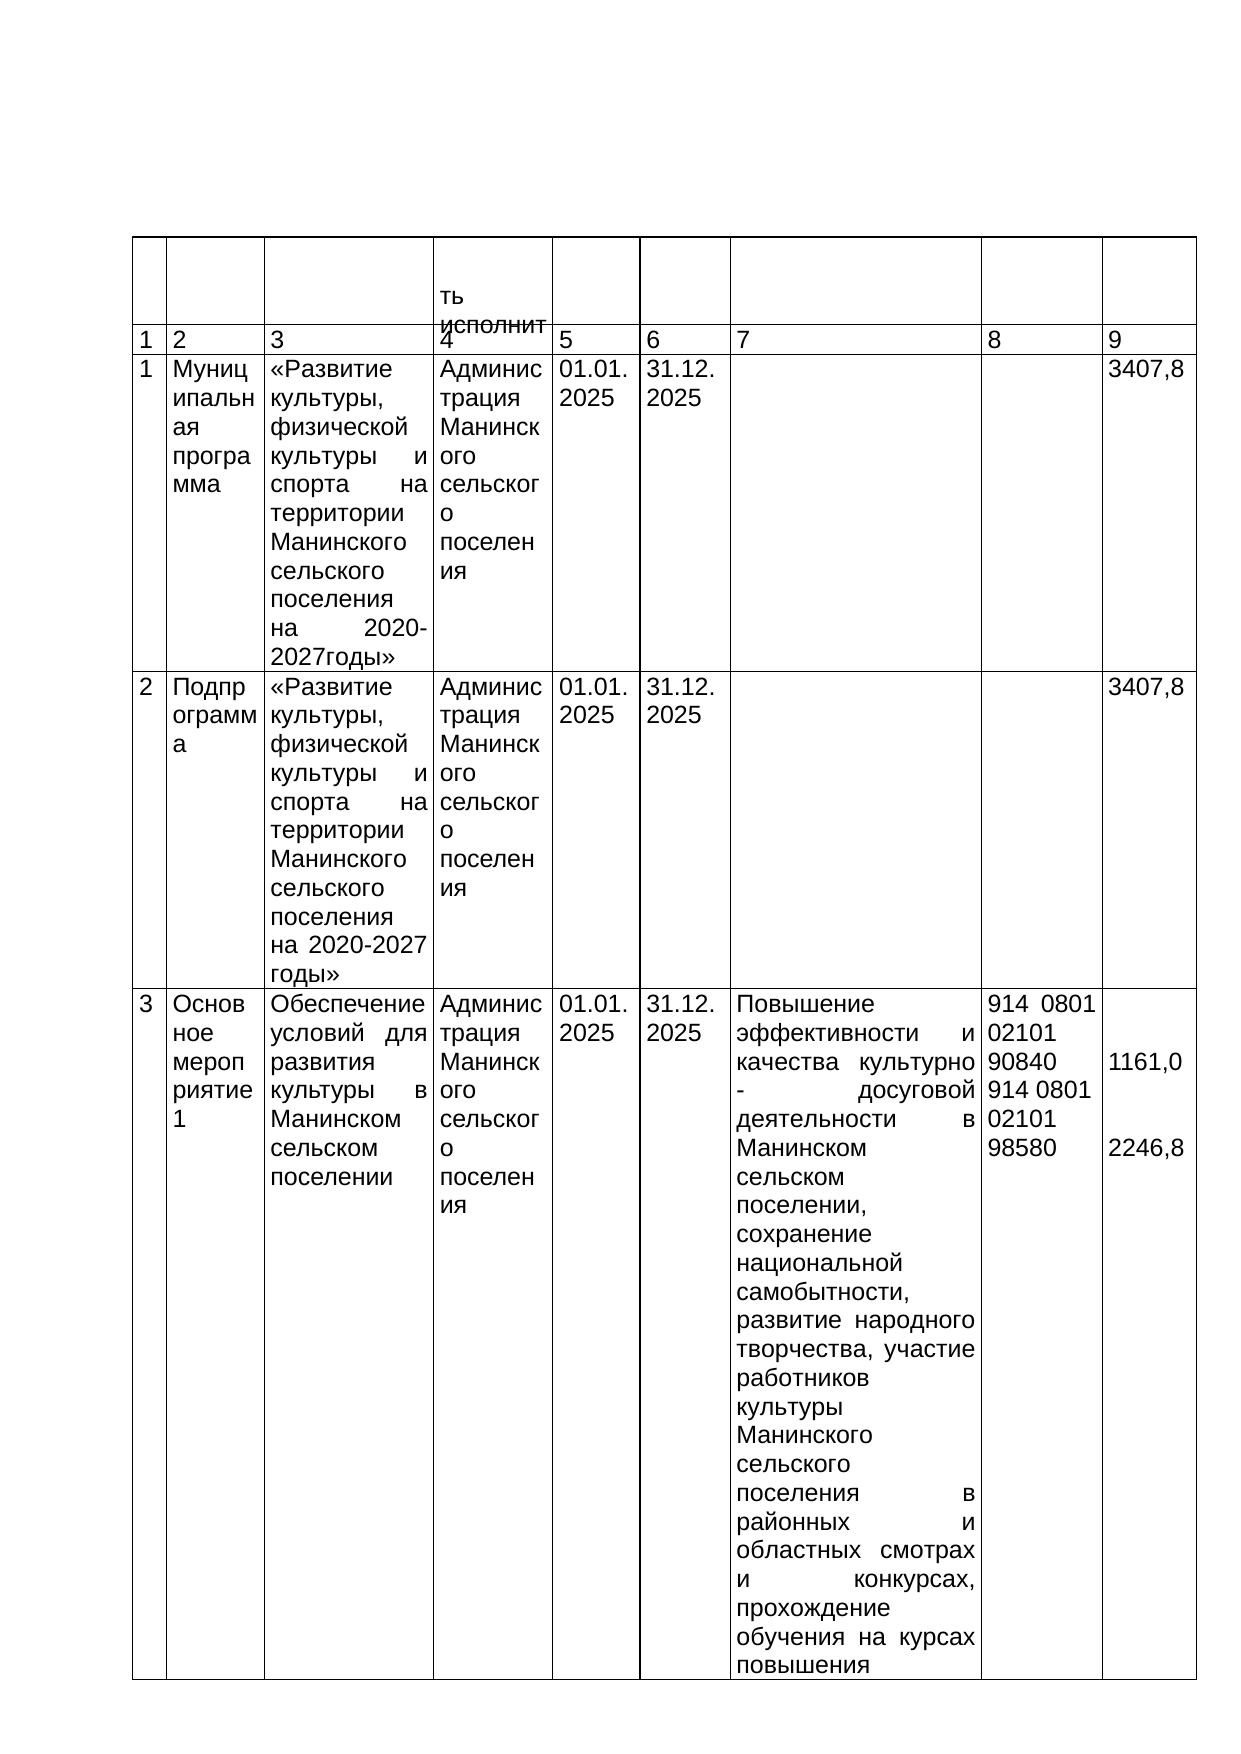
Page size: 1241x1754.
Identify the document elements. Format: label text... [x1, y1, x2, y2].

table_cell Подпрограмма [167, 672, 264, 988]
table_cell 6 [641, 325, 730, 353]
table_cell 9 [1103, 325, 1196, 353]
table_cell 4 [434, 325, 552, 353]
table_cell 1 [133, 355, 166, 671]
table_cell 1 [133, 325, 166, 353]
table_cell [982, 672, 1102, 988]
table_cell 5 [553, 325, 639, 353]
table_cell [731, 355, 981, 671]
table_cell 7 [731, 325, 981, 353]
table_cell «Развитие культуры, физической культуры и спорта на территории Манинского сельского поселения на 2020-2027 годы» [265, 672, 433, 988]
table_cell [265, 989, 433, 1679]
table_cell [553, 238, 639, 324]
table_cell 3 [265, 325, 433, 353]
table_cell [167, 989, 264, 1679]
table_cell 3407,8 [1103, 355, 1196, 671]
table_cell 1161,0 2246,8 [1103, 989, 1196, 1679]
table_cell 2 [133, 672, 166, 988]
table_cell 3 [133, 989, 166, 1679]
table_cell 3407,8 [1103, 672, 1196, 988]
table_cell Муниципальная программа [167, 355, 264, 671]
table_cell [982, 989, 1102, 1679]
table_cell 31.12.2025 [641, 355, 730, 671]
table_cell 2 [167, 325, 264, 353]
table_cell 01.01.2025 [553, 672, 639, 988]
table_cell [731, 672, 981, 988]
table_cell 8 [982, 325, 1102, 353]
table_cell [434, 989, 552, 1679]
table_cell 31.12.2025 [641, 989, 730, 1679]
table_cell 31.12.2025 [641, 672, 730, 988]
table_cell [982, 355, 1102, 671]
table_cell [641, 238, 730, 324]
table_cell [731, 989, 981, 1679]
table_cell «Развитие культуры, физической культуры и спорта на территории Манинского сельского поселения на 2020-2027годы» [265, 355, 433, 671]
table_cell 01.01.2025 [553, 355, 639, 671]
table_cell Администрация Манинского сельского поселения [434, 672, 552, 988]
table_cell Администрация Манинского сельского поселения [434, 355, 552, 671]
table_cell 01.01.2025 [553, 989, 639, 1679]
